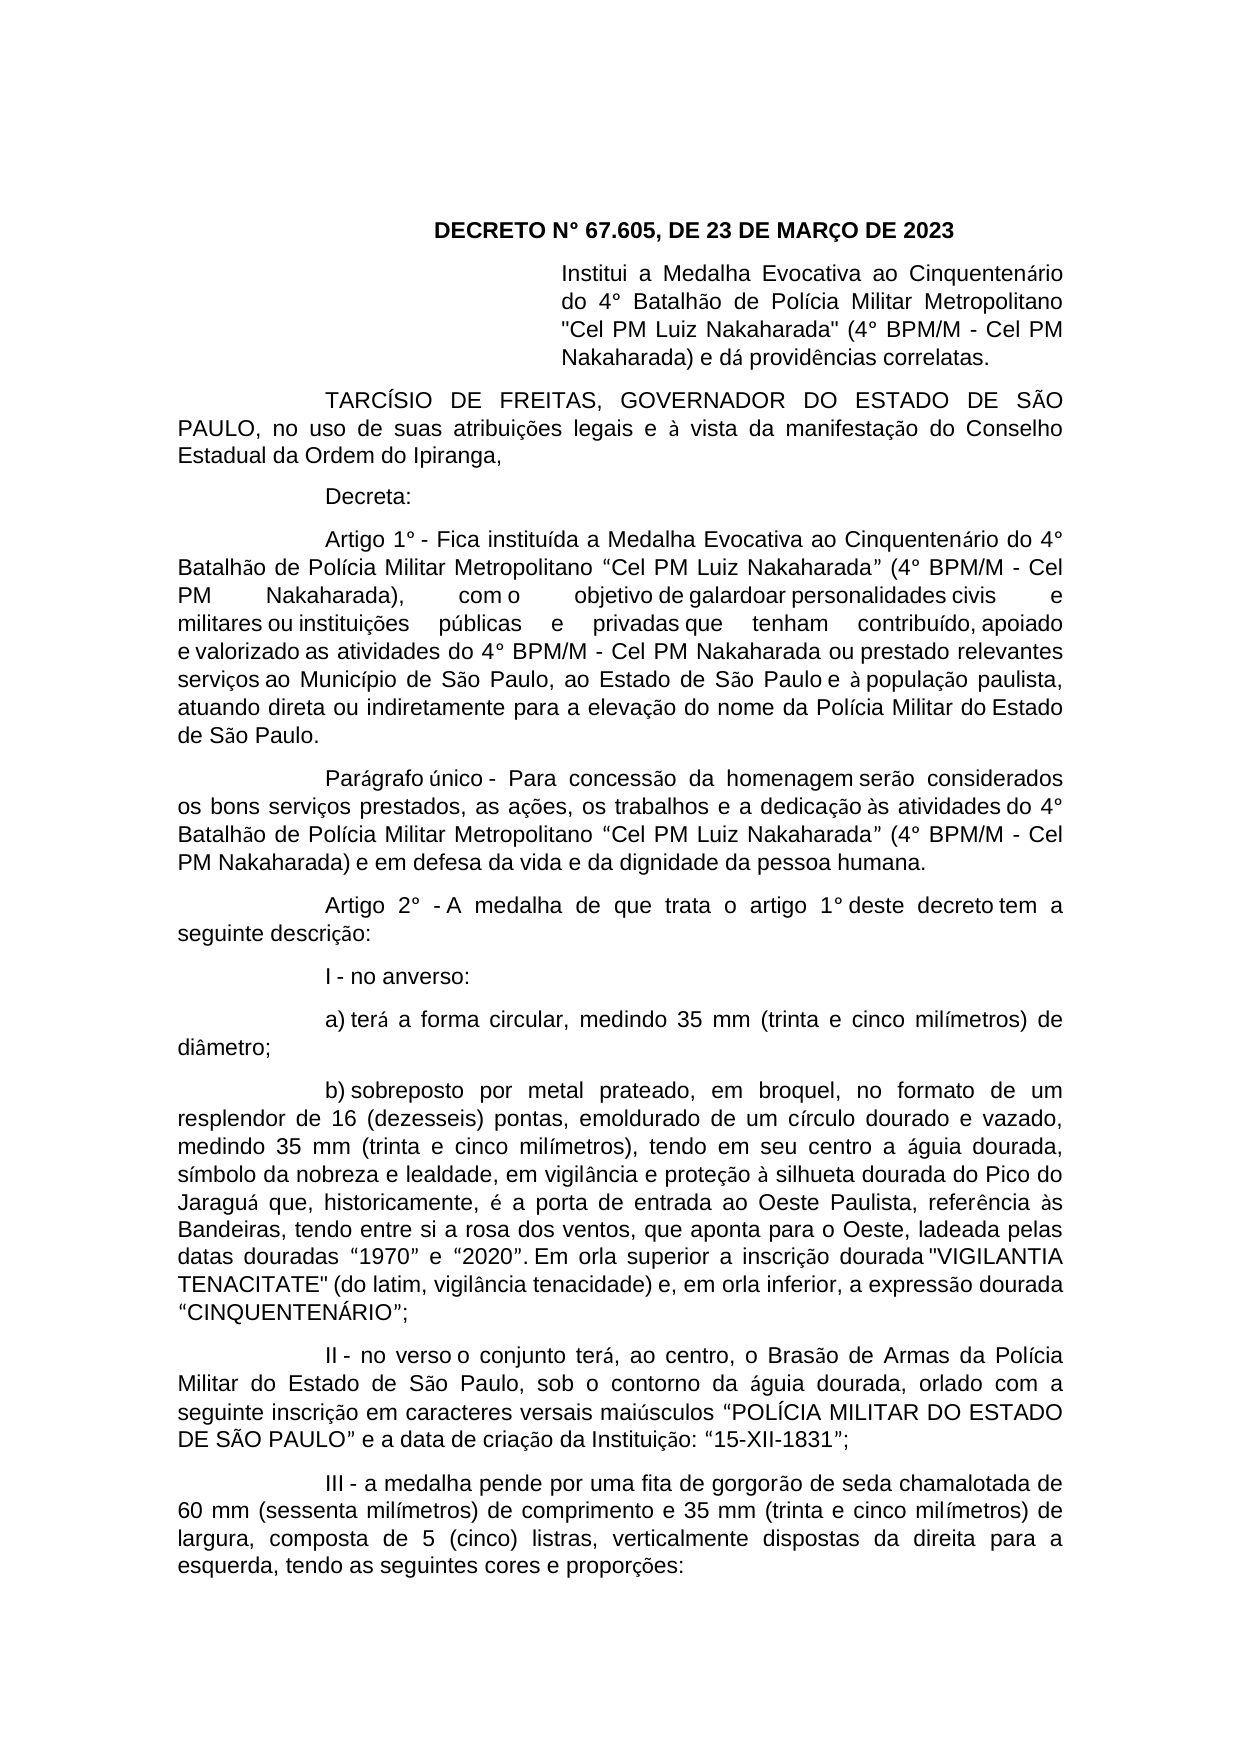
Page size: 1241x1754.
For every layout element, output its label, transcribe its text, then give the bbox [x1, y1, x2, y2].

text Artigo 1º - Fica instituída a Medalha Evocativa ao Cinquentenário do 4º Batalhão de Polícia Militar Metropolitano “Cel PM Luiz Nakaharada” (4º BPM/M - Cel PM Nakaharada), com o objetivo de galardoar personalidades civis e militares ou instituições públicas e privadas que tenham contribuído, apoiado e valorizado as atividades do 4º BPM/M - Cel PM Nakaharada ou prestado relevantes serviços ao Município de São Paulo, ao Estado de São Paulo e à população paulista, atuando direta ou indiretamente para a elevação do nome da Polícia Militar do Estado de São Paulo. [177, 525, 1063, 749]
text I - no anverso: [177, 962, 1063, 990]
text Artigo 2º - A medalha de que trata o artigo 1º deste decreto tem a seguinte descrição: [177, 891, 1063, 947]
text DECRETO Nº 67.605, DE 23 DE MARÇO DE 2023 [177, 216, 1063, 244]
text II - no verso o conjunto terá, ao centro, o Brasão de Armas da Polícia Militar do Estado de São Paulo, sob o contorno da águia dourada, orlado com a seguinte inscrição em caracteres versais maiúsculos “POLÍCIA MILITAR DO ESTADO DE SÃO PAULO” e a data de criação da Instituição: “15-XII-1831”; [177, 1342, 1063, 1454]
text Decreta: [177, 483, 1063, 510]
text TARCÍSIO DE FREITAS, GOVERNADOR DO ESTADO DE SÃO PAULO, no uso de suas atribuições legais e à vista da manifestação do Conselho Estadual da Ordem do Ipiranga, [177, 386, 1063, 468]
text III - a medalha pende por uma fita de gorgorão de seda chamalotada de 60 mm (sessenta milímetros) de comprimento e 35 mm (trinta e cinco milímetros) de largura, composta de 5 (cinco) listras, verticalmente dispostas da direita para a esquerda, tendo as seguintes cores e proporções: [177, 1469, 1063, 1579]
text a) terá a forma circular, medindo 35 mm (trinta e cinco milímetros) de diâmetro; [177, 1005, 1063, 1061]
text Parágrafo único - Para concessão da homenagem serão considerados os bons serviços prestados, as ações, os trabalhos e a dedicação às atividades do 4º Batalhão de Polícia Militar Metropolitano “Cel PM Luiz Nakaharada” (4º BPM/M - Cel PM Nakaharada) e em defesa da vida e da dignidade da pessoa humana. [177, 764, 1063, 876]
text b) sobreposto por metal prateado, em broquel, no formato de um resplendor de 16 (dezesseis) pontas, emoldurado de um círculo dourado e vazado, medindo 35 mm (trinta e cinco milímetros), tendo em seu centro a águia dourada, símbolo da nobreza e lealdade, em vigilância e proteção à silhueta dourada do Pico do Jaraguá que, historicamente, é a porta de entrada ao Oeste Paulista, referência às Bandeiras, tendo entre si a rosa dos ventos, que aponta para o Oeste, ladeada pelas datas douradas “1970” e “2020”. Em orla superior a inscrição dourada "VIGILANTIA TENACITATE" (do latim, vigilância tenacidade) e, em orla inferior, a expressão dourada “CINQUENTENÁRIO”; [177, 1076, 1063, 1327]
text Institui a Medalha Evocativa ao Cinquentenário do 4º Batalhão de Polícia Militar Metropolitano "Cel PM Luiz Nakaharada" (4º BPM/M - Cel PM Nakaharada) e dá providências correlatas. [561, 259, 1063, 371]
